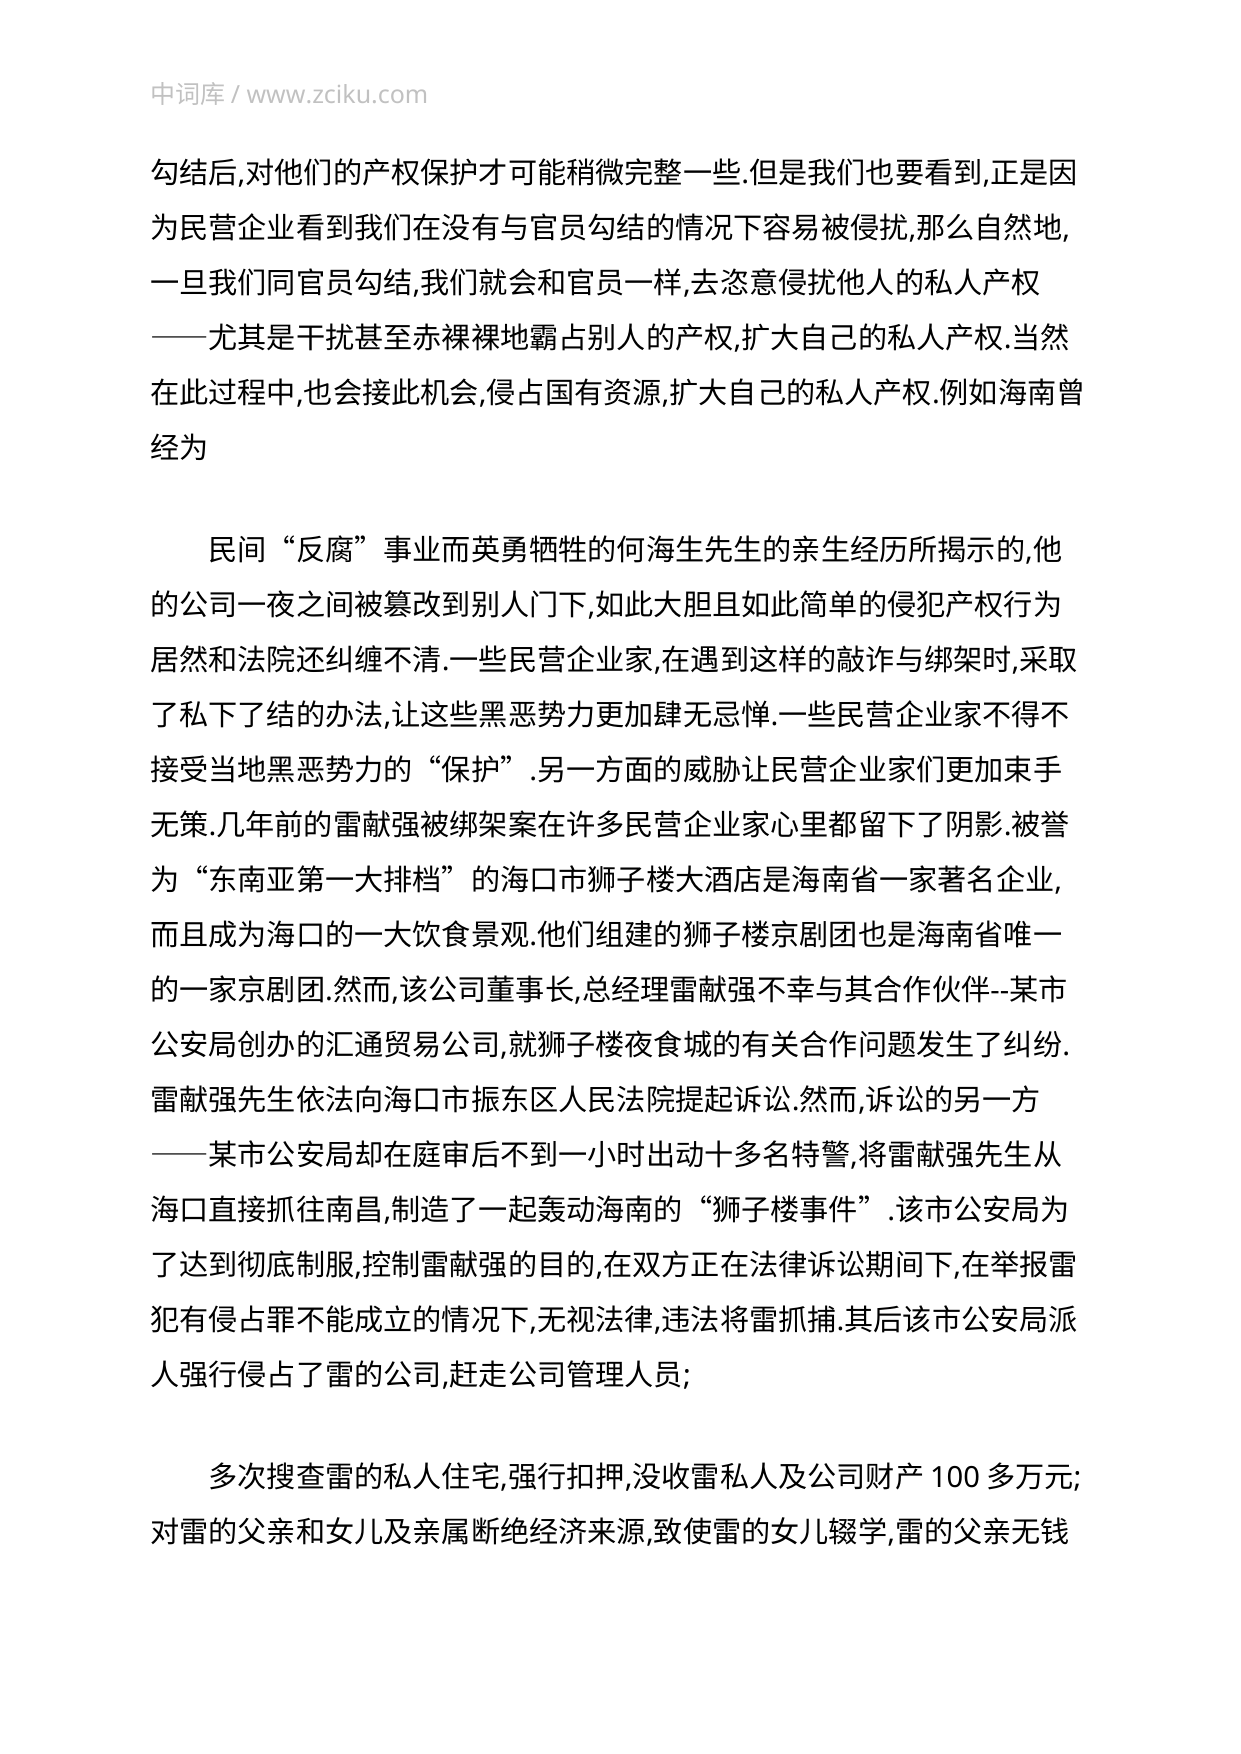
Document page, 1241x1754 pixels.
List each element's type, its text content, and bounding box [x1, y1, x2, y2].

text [150, 1454, 1090, 1551]
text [150, 150, 1090, 467]
text 民间“反腐”事业而英勇牺牲的何海生先生的亲生经历所揭示的,他的公司一夜之间被篡改到别人门下,如此大胆且如此简单的侵犯产权行为居然和法院还纠缠不清.一些民营企业家,在遇到这样的敲诈与绑架时,采取了私下了结的办法,让这些黑恶势力更加肆无忌惮.一些民营企业家不得不接受当地黑恶势力的“保护”.另一方面的威胁让民营企业家们更加束手无策.几年前的雷献强被绑架案在许多民营企业家心里都留下了阴影.被誉为“东南亚第一大排档”的海口市狮子楼大酒店是海南省一家著名企业,而且成为海口的一大饮食景观.他们组建的狮子楼京剧团也是海南省唯一的一家京剧团.然而,该公司董事长,总经理雷献强不幸与其合作伙伴--某市公安局创办的汇通贸易公司,就狮子楼夜食城的有关合作问题发生了纠纷.雷献强先生依法向海口市振东区人民法院提起诉讼.然而,诉讼的另一方——某市公安局却在庭审后不到一小时出动十多名特警,将雷献强先生从海口直接抓往南昌,制造了一起轰动海南的“狮子楼事件”.该市公安局为了达到彻底制服,控制雷献强的目的,在双方正在法律诉讼期间下,在举报雷犯有侵占罪不能成立的情况下,无视法律,违法将雷抓捕.其后该市公安局派人强行侵占了雷的公司,赶走公司管理人员; [150, 527, 1090, 1394]
